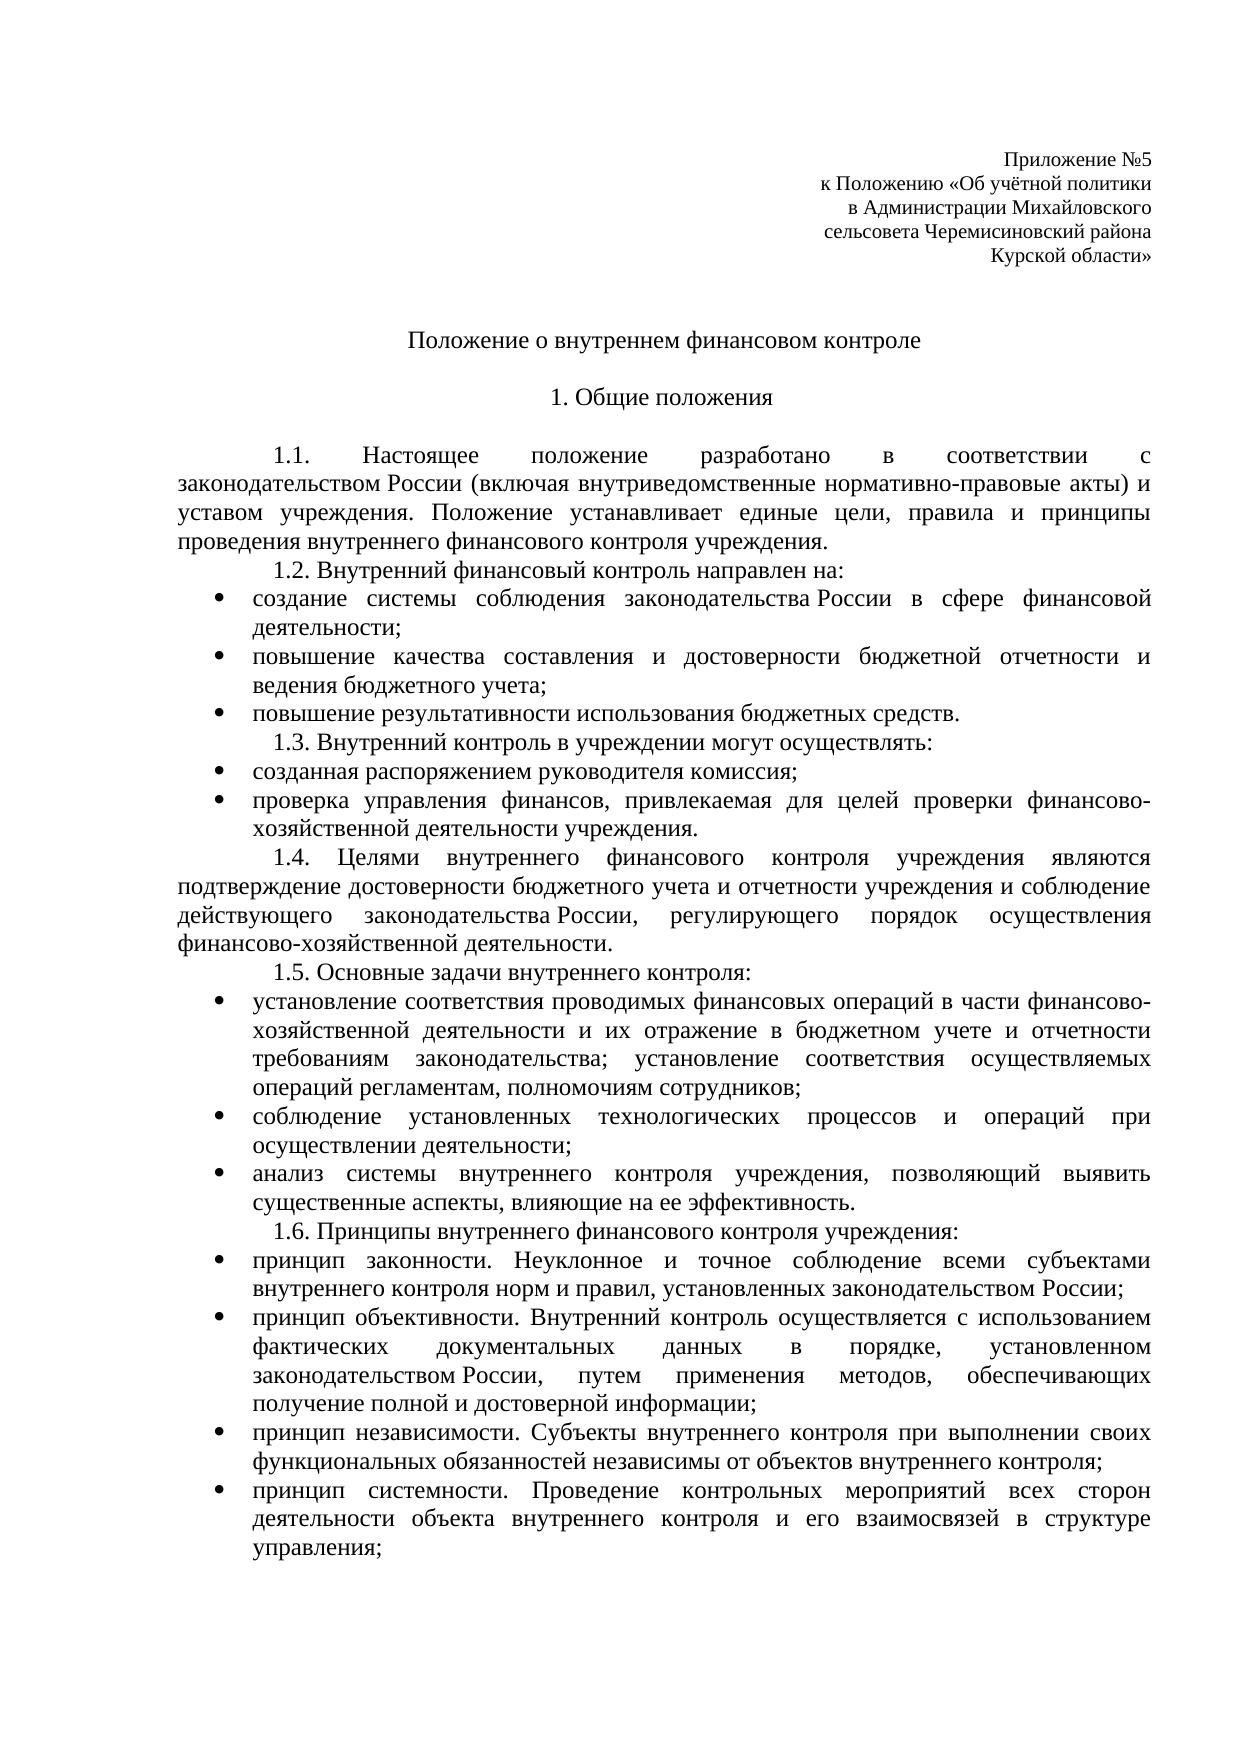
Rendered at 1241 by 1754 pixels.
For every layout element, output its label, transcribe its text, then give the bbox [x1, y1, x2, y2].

text 1.1. Настоящее положение разработано в соответствии с законодательством России (включая внутриведомственные нормативно-правовые акты) и уставом учреждения. Положение устанавливает единые цели, правила и принципы проведения внутреннего финансового контроля учреждения. [177, 440, 1152, 555]
list проверка управления финансов, привлекаемая для целей проверки финансово-хозяйственной деятельности учреждения. [215, 785, 1152, 842]
text 1.2. Внутренний финансовый контроль направлен на: [177, 555, 1152, 583]
list повышение качества составления и достоверности бюджетной отчетности и ведения бюджетного учета; [215, 641, 1152, 698]
text Приложение №5 [758, 147, 1152, 171]
list принцип независимости. Субъекты внутреннего контроля при выполнении своих функциональных обязанностей независимы от объектов внутреннего контроля; [215, 1417, 1152, 1475]
list созданная распоряжением руководителя комиссия; [215, 756, 1152, 785]
text 1.3. Внутренний контроль в учреждении могут осуществлять: [177, 727, 1152, 756]
list принцип системности. Проведение контрольных мероприятий всех сторон деятельности объекта внутреннего контроля и его взаимосвязей в структуре управления; [215, 1475, 1152, 1561]
text 1.5. Основные задачи внутреннего контроля: [177, 957, 1152, 986]
list соблюдение установленных технологических процессов и операций при осуществлении деятельности; [215, 1101, 1152, 1158]
list установление соответствия проводимых финансовых операций в части финансово-хозяйственной деятельности и их отражение в бюджетном учете и отчетности требованиям законодательства; установление соответствия осуществляемых операций регламентам, полномочиям сотрудников; [215, 986, 1152, 1101]
list принцип объективности. Внутренний контроль осуществляется с использованием фактических документальных данных в порядке, установленном законодательством России, путем применения методов, обеспечивающих получение полной и достоверной информации; [215, 1302, 1152, 1417]
list принцип законности. Неуклонное и точное соблюдение всеми субъектами внутреннего контроля норм и правил, установленных законодательством России; [215, 1245, 1152, 1302]
list анализ системы внутреннего контроля учреждения, позволяющий выявить существенные аспекты, влияющие на ее эффективность. [215, 1158, 1152, 1216]
text Положение о внутреннем финансовом контроле [177, 325, 1152, 353]
list создание системы соблюдения законодательства России в сфере финансовой деятельности; [215, 583, 1152, 641]
list повышение результативности использования бюджетных средств. [215, 698, 1152, 727]
text 1.6. Принципы внутреннего финансового контроля учреждения: [177, 1216, 1152, 1245]
text 1.4. Целями внутреннего финансового контроля учреждения являются подтверждение достоверности бюджетного учета и отчетности учреждения и соблюдение действующего законодательства России, регулирующего порядок осуществления финансово-хозяйственной деятельности. [177, 842, 1152, 957]
text 1. Общие положения [177, 382, 1152, 411]
text в Администрации Михайловского сельсовета Черемисиновский района Курской области» [177, 195, 1152, 267]
text к Положению «Об учётной политики [177, 171, 1152, 195]
